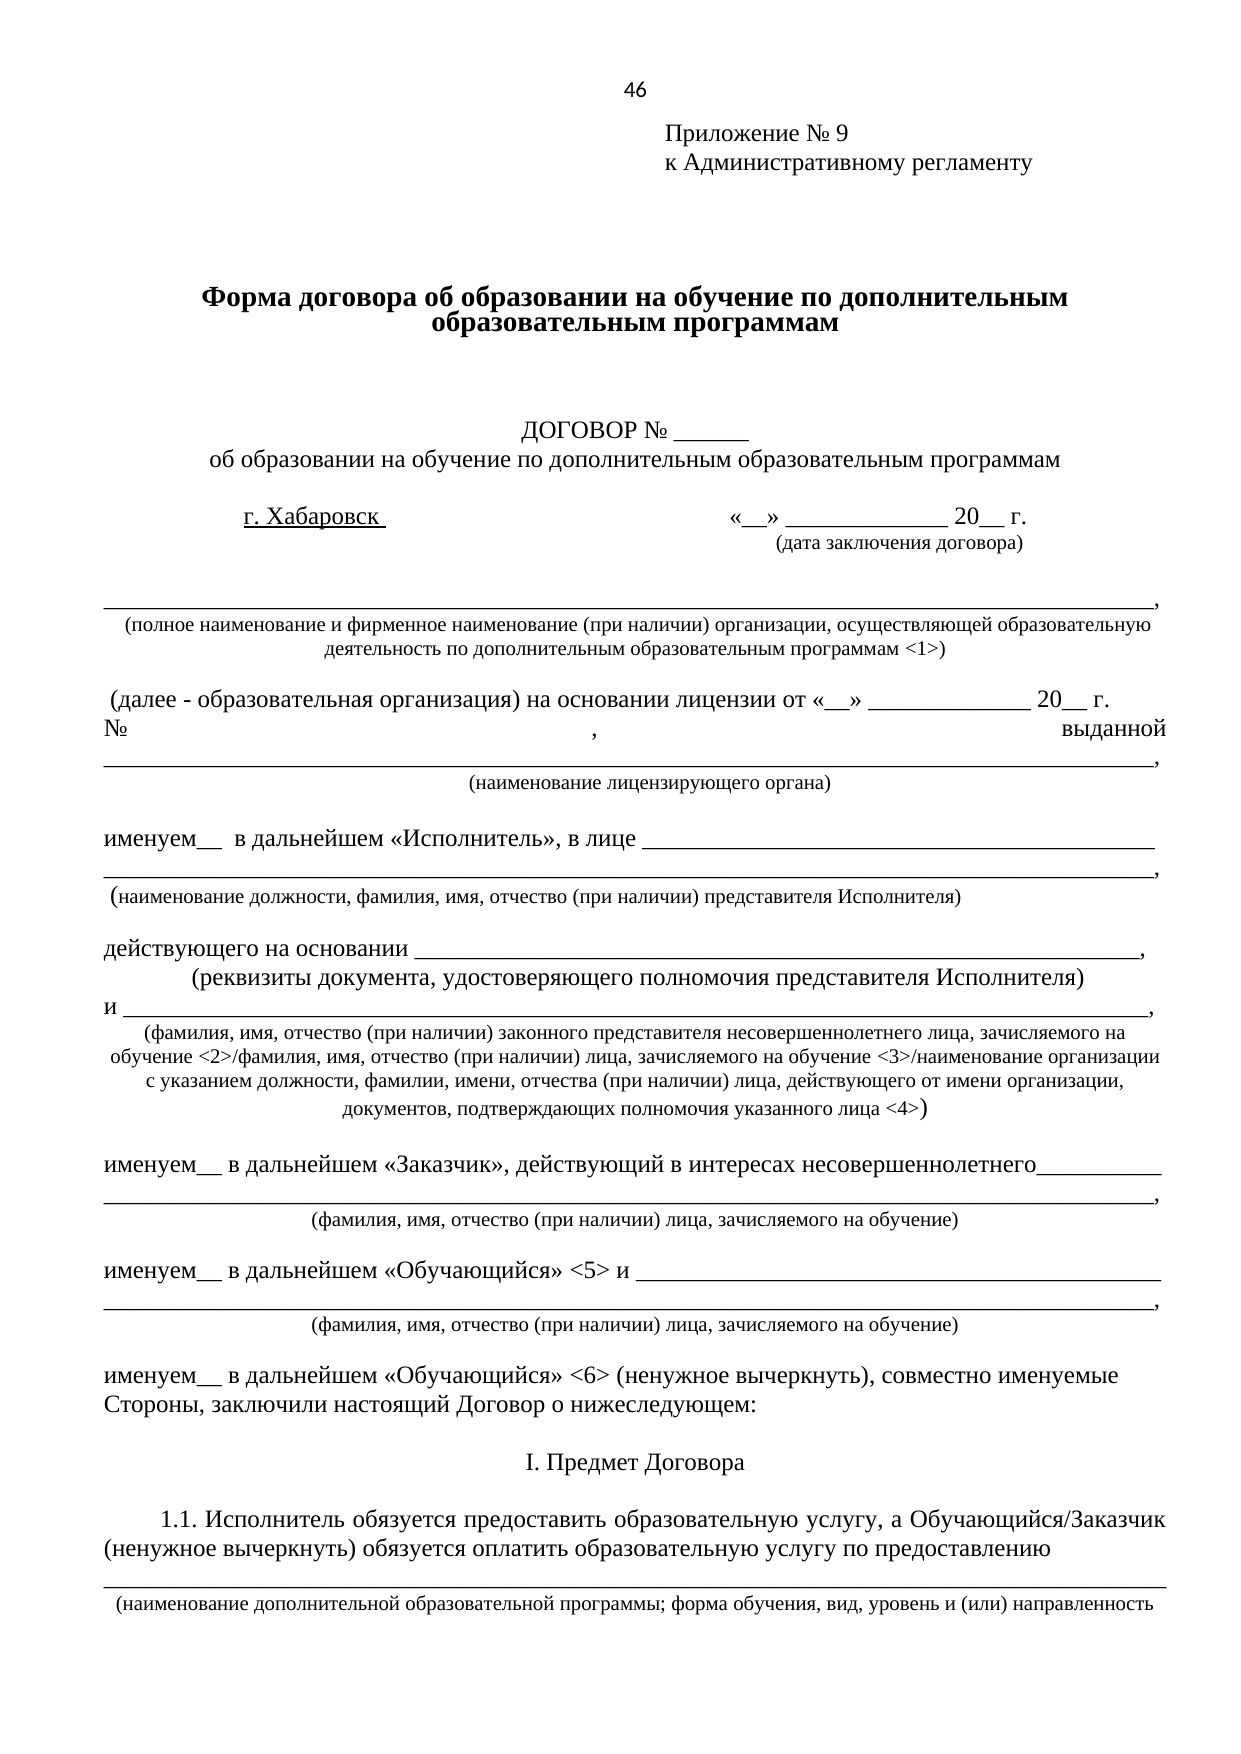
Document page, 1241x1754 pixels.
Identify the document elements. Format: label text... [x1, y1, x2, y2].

text (дата заключения договора) [103, 530, 1167, 554]
text г. Хабаровск «__» _____________ 20__ г. [103, 501, 1167, 530]
text (фамилия, имя, отчество (при наличии) лица, зачисляемого на обучение) [103, 1312, 1167, 1336]
text (наименование должности, фамилия, имя, отчество (при наличии) представителя Исполнителя) [103, 881, 1167, 909]
text именуем__ в дальнейшем «Обучающийся» <6> (ненужное вычеркнуть), совместно именуемые Стороны, заключили настоящий Договор о нижеследующем: [103, 1361, 1167, 1418]
text Приложение № 9 [664, 118, 1167, 147]
text действующего на основании __________________________________________________________, [103, 933, 1167, 962]
text и __________________________________________________________________________________, [103, 991, 1167, 1019]
text именуем__ в дальнейшем «Заказчик», действующий в интересах несовершеннолетнего__________ ____________________________________________________________________________________, [103, 1149, 1167, 1207]
text ____________________________________________________________________________________, [103, 852, 1167, 881]
text (реквизиты документа, удостоверяющего полномочия представителя Исполнителя) [103, 962, 1167, 991]
text 1.1. Исполнитель обязуется предоставить образовательную услугу, а Обучающийся/Заказчик (ненужное вычеркнуть) обязуется оплатить образовательную услугу по предоставлению [103, 1504, 1167, 1562]
text (далее - образовательная организация) на основании лицензии от «__» _____________ 20__ г. [103, 684, 1167, 713]
text Форма договора об образовании на обучение по дополнительным образовательным программам [103, 287, 1167, 337]
text I. Предмет Договора [103, 1447, 1167, 1476]
text к Административному регламенту [664, 147, 1167, 176]
text ____________________________________________________________________________________, [103, 583, 1167, 612]
text _____________________________________________________________________________________ [103, 1562, 1167, 1591]
text (наименование лицензирующего органа) [133, 770, 1167, 794]
text № , выданной ____________________________________________________________________________________, [103, 713, 1167, 770]
text об образовании на обучение по дополнительным образовательным программам [103, 444, 1167, 473]
text ДОГОВОР № ______ [103, 415, 1167, 444]
text (фамилия, имя, отчество (при наличии) законного представителя несовершеннолетнего лица, зачисляемого на обучение <2>/фамилия, имя, отчество (при наличии) лица, зачисляемого на обучение <3>/наименование организации с указанием должности, фамилии, имени, отчества (при наличии) лица, действующего от имени организации, документов, подтверждающих полномочия указанного лица <4>) [103, 1019, 1167, 1121]
text (фамилия, имя, отчество (при наличии) лица, зачисляемого на обучение) [103, 1207, 1167, 1231]
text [103, 1591, 1167, 1614]
text именуем__ в дальнейшем «Обучающийся» <5> и __________________________________________ ____________________________________________________________________________________, [103, 1255, 1167, 1312]
text именуем__ в дальнейшем «Исполнитель», в лице _________________________________________ [103, 823, 1167, 852]
text (полное наименование и фирменное наименование (при наличии) организации, осуществляющей образовательную деятельность по дополнительным образовательным программам <1>) [103, 612, 1167, 660]
